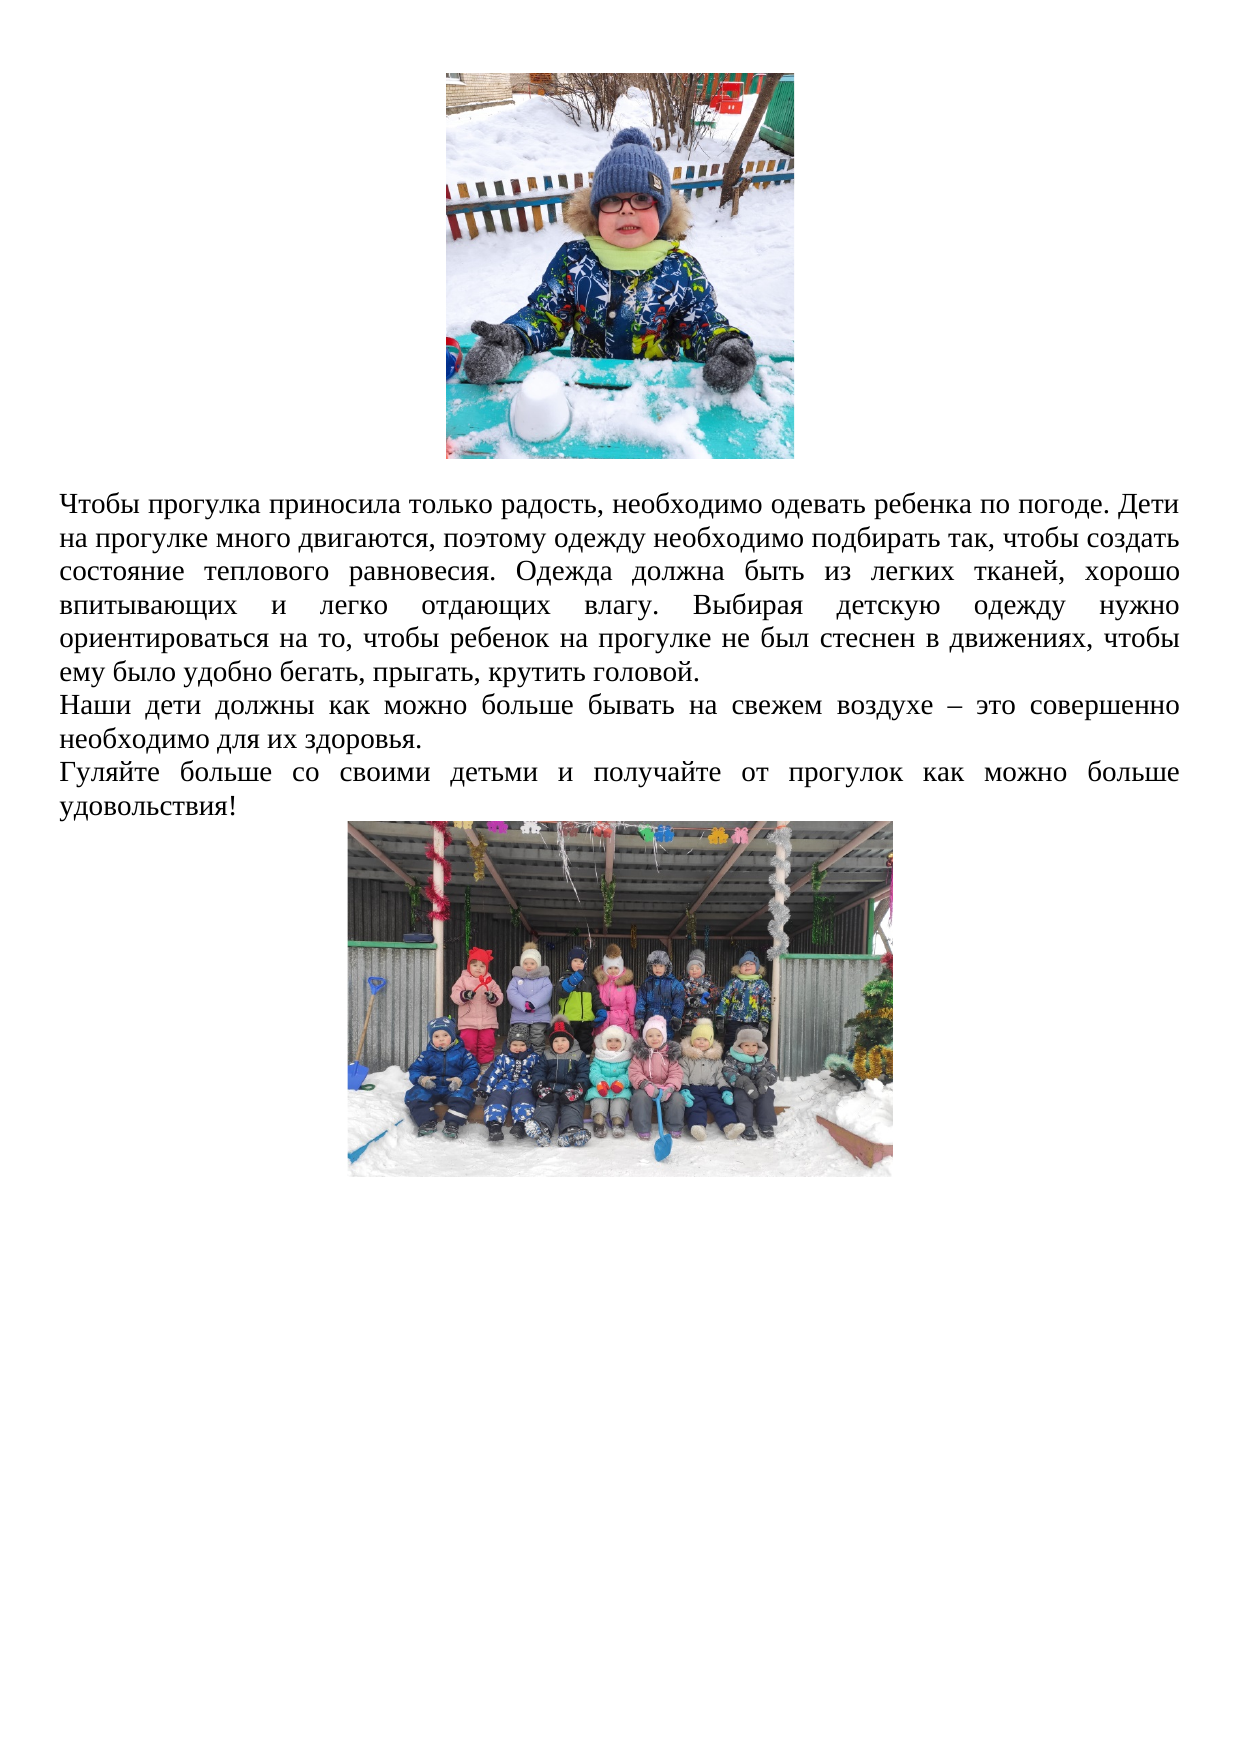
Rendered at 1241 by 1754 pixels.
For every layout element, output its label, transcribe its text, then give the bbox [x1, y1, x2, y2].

picture [446, 73, 795, 459]
picture [347, 821, 893, 1177]
text Чтобы прогулка приносила только радость, необходимо одевать ребенка по погоде. Дети на прогулке много двигаются, поэтому одежду необходимо подбирать так, чтобы создать состояние теплового равновесия. Одежда должна быть из легких тканей, хорошо впитывающих и легко отдающих влагу. Выбирая детскую одежду нужно ориентироваться на то, чтобы ребенок на прогулке не был стеснен в движениях, чтобы ему было удобно бегать, прыгать, крутить головой. [59, 486, 1181, 687]
text Гуляйте больше со своими детьми и получайте от прогулок как можно больше удовольствия! [59, 754, 1181, 822]
text Наши дети должны как можно больше бывать на свежем воздухе – это совершенно необходимо для их здоровья. [59, 687, 1181, 754]
